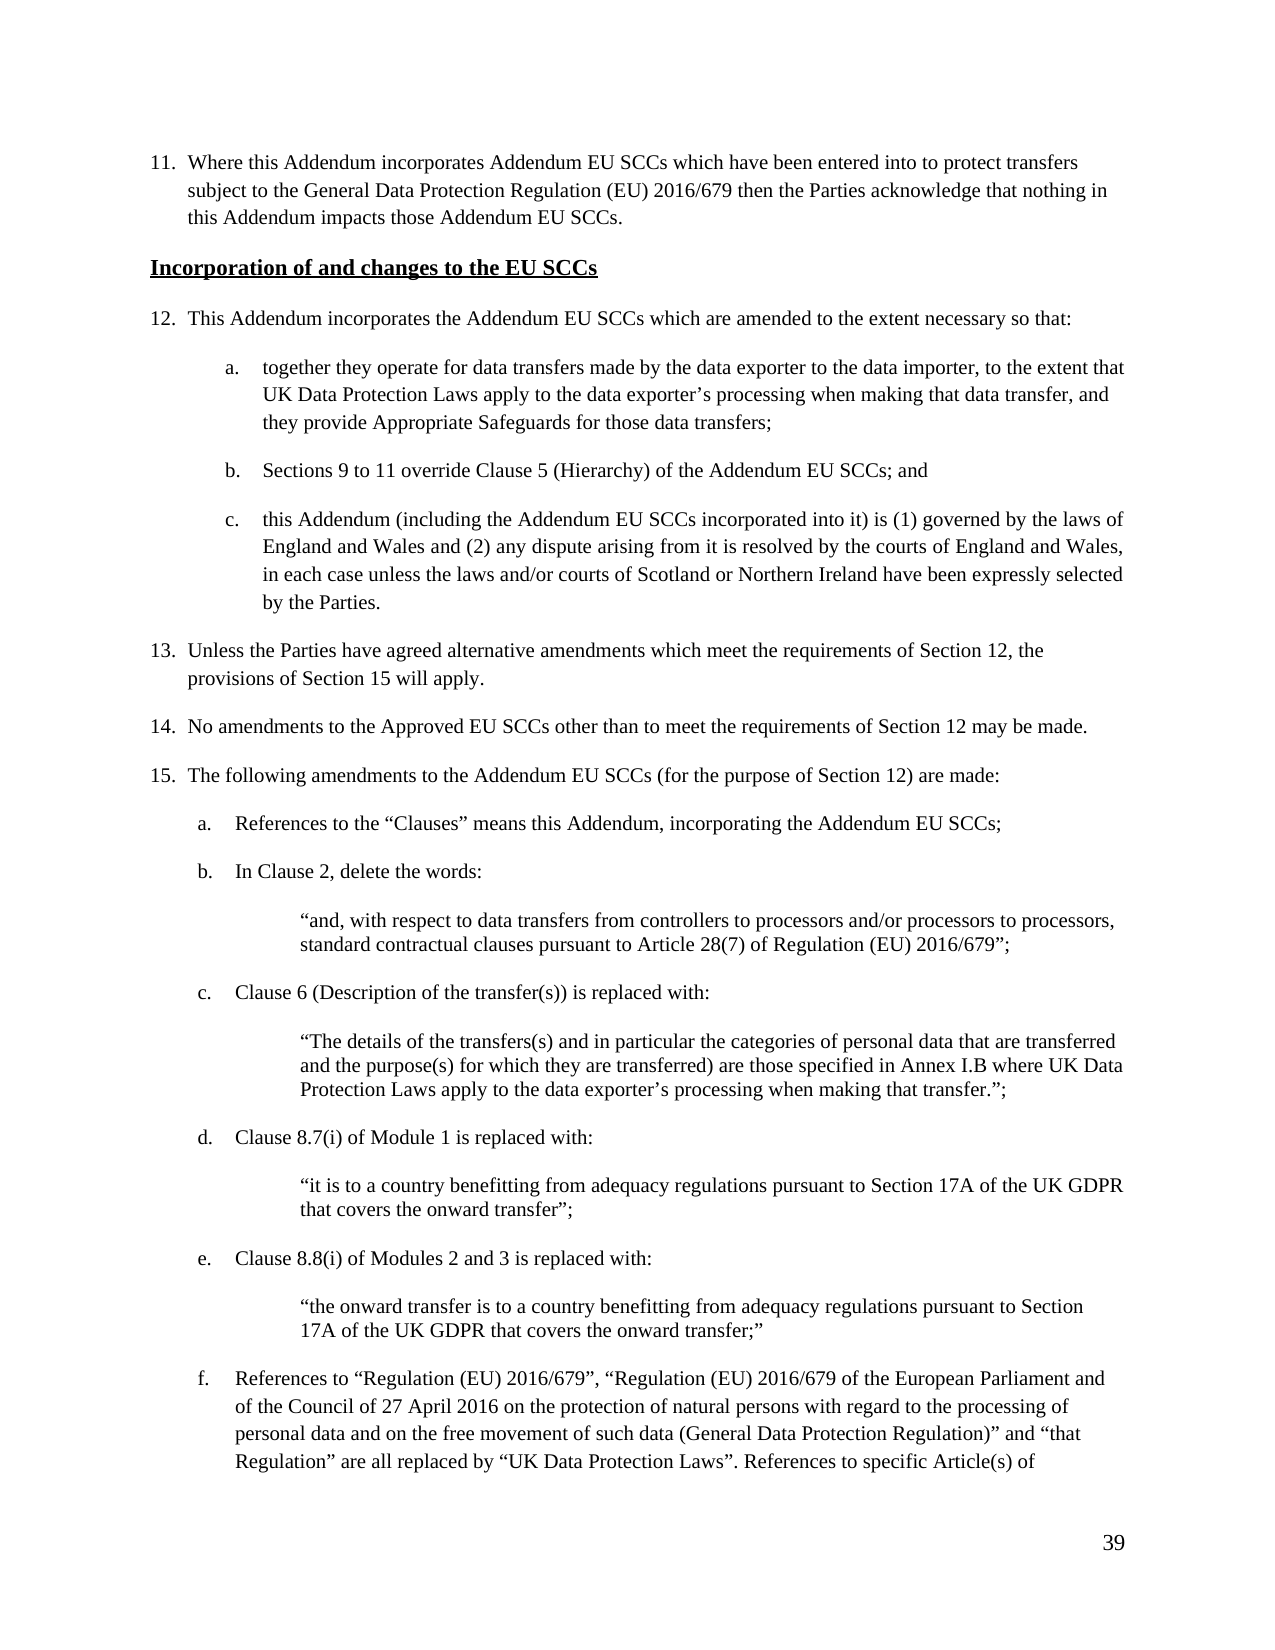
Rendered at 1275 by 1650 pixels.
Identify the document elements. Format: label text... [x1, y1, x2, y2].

list Where this Addendum incorporates Addendum EU SCCs which have been entered into to protect transfers subject to the General Data Protection Regulation (EU) 2016/679 then the Parties acknowledge that nothing in this Addendum impacts those Addendum EU SCCs. [150, 150, 1125, 229]
list No amendments to the Approved EU SCCs other than to meet the requirements of Section 12 may be made. [150, 714, 1125, 738]
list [197, 1366, 1125, 1473]
text “the onward transfer is to a country benefitting from adequacy regulations pursuant to Section 17A of the UK GDPR that covers the onward transfer;” [300, 1294, 1125, 1342]
text “it is to a country benefitting from adequacy regulations pursuant to Section 17A of the UK GDPR that covers the onward transfer”; [300, 1173, 1125, 1221]
list Clause 8.7(i) of Module 1 is replaced with: [197, 1125, 1125, 1149]
list In Clause 2, delete the words: [197, 859, 1125, 883]
list References to the “Clauses” means this Addendum, incorporating the Addendum EU SCCs; [197, 811, 1125, 835]
text “and, with respect to data transfers from controllers to processors and/or processors to processors, standard contractual clauses pursuant to Article 28(7) of Regulation (EU) 2016/679”; [300, 908, 1125, 956]
list this Addendum (including the Addendum EU SCCs incorporated into it) is (1) governed by the laws of England and Wales and (2) any dispute arising from it is resolved by the courts of England and Wales, in each case unless the laws and/or courts of Scotland or Northern Ireland have been expressly selected by the Parties. [225, 507, 1125, 614]
list This Addendum incorporates the Addendum EU SCCs which are amended to the extent necessary so that: [150, 306, 1125, 330]
list Clause 8.8(i) of Modules 2 and 3 is replaced with: [197, 1245, 1125, 1269]
text Incorporation of and changes to the EU SCCs [150, 254, 1125, 280]
list together they operate for data transfers made by the data exporter to the data importer, to the extent that UK Data Protection Laws apply to the data exporter’s processing when making that data transfer, and they provide Appropriate Safeguards for those data transfers; [225, 355, 1125, 434]
list Unless the Parties have agreed alternative amendments which meet the requirements of Section 12, the provisions of Section 15 will apply. [150, 638, 1125, 690]
list The following amendments to the Addendum EU SCCs (for the purpose of Section 12) are made: [150, 763, 1125, 787]
list Clause 6 (Description of the transfer(s)) is replaced with: [197, 980, 1125, 1004]
list Sections 9 to 11 override Clause 5 (Hierarchy) of the Addendum EU SCCs; and [225, 458, 1125, 482]
text “The details of the transfers(s) and in particular the categories of personal data that are transferred and the purpose(s) for which they are transferred) are those specified in Annex I.B where UK Data Protection Laws apply to the data exporter’s processing when making that transfer.”; [300, 1028, 1125, 1101]
